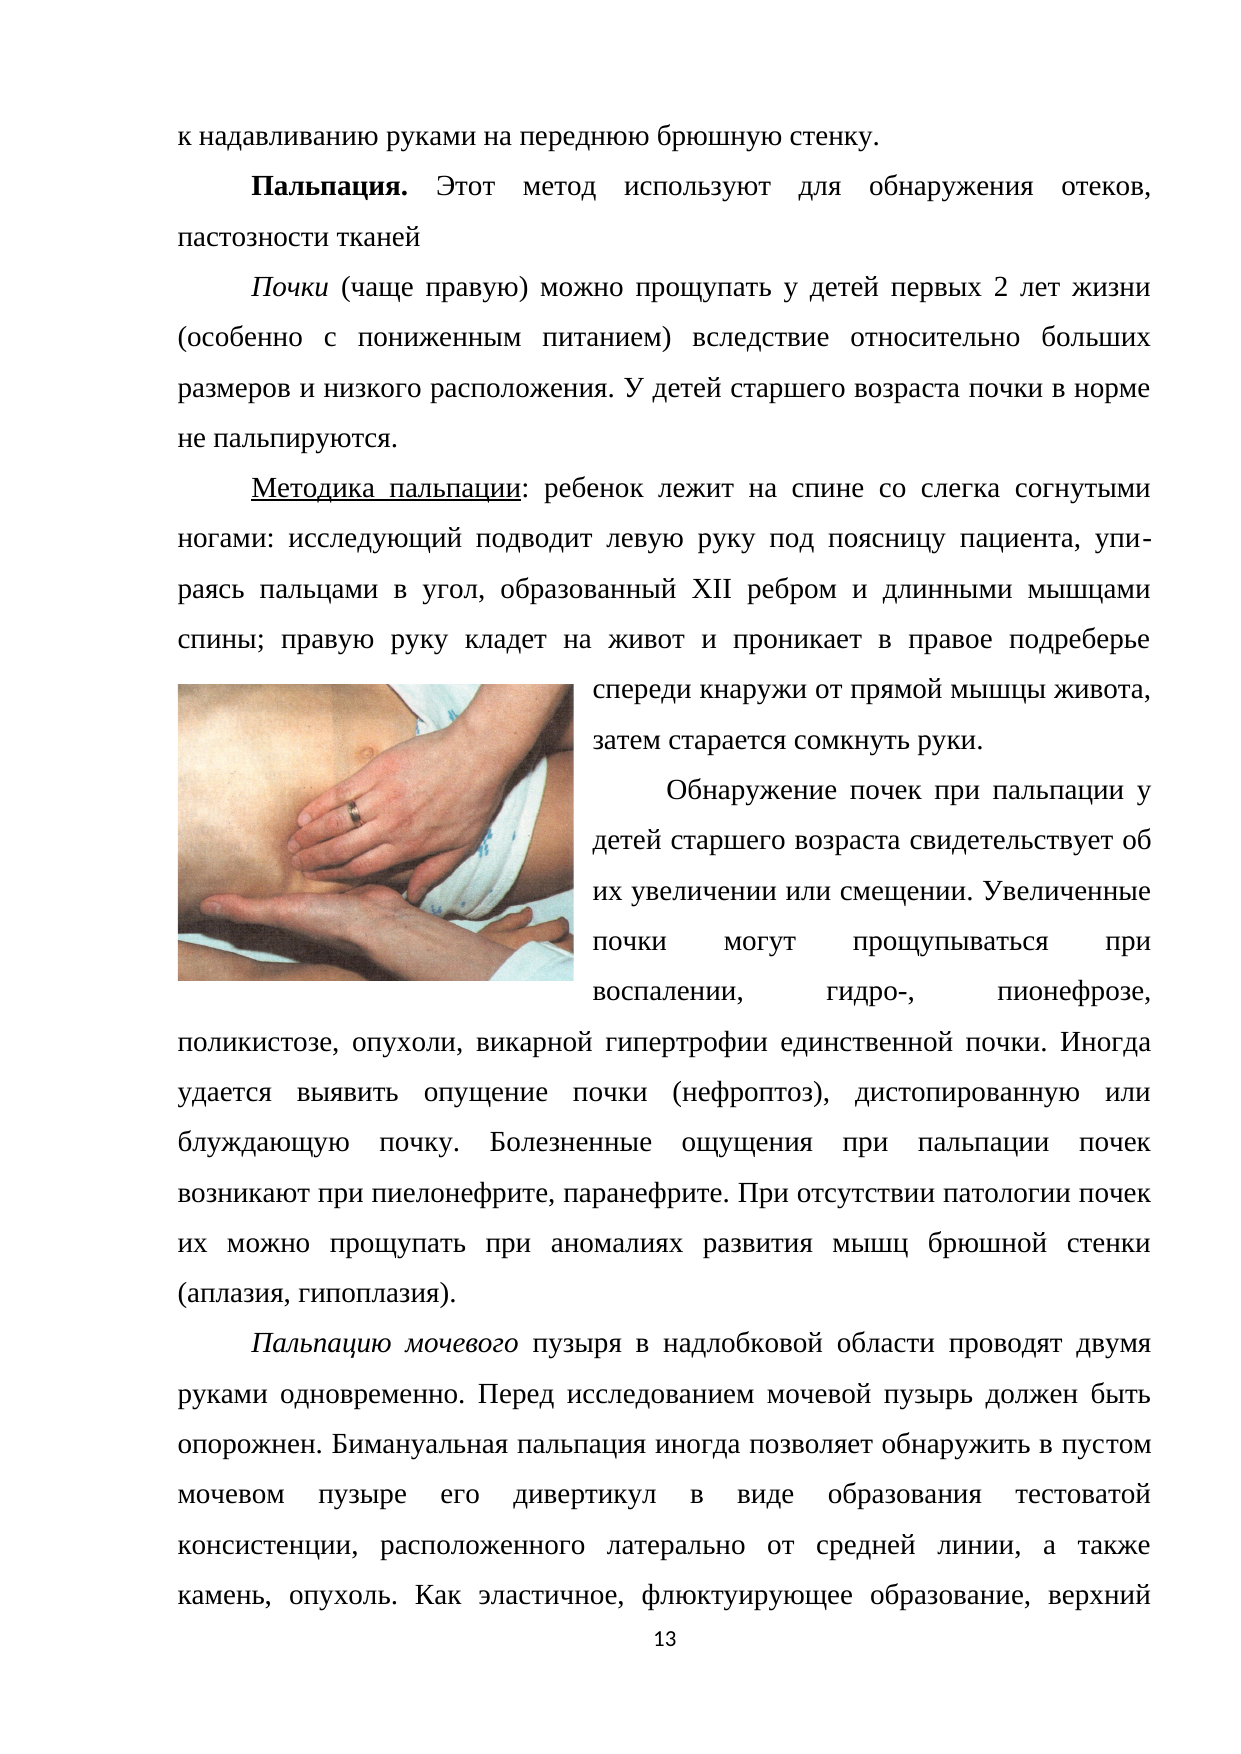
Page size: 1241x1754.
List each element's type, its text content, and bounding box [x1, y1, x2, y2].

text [177, 118, 1152, 152]
text Пальпация. Этот метод используют для обнаружения отеков, пастозности тканей [177, 168, 1152, 252]
picture [177, 684, 574, 981]
text Методика пальпации: ребенок лежит на спине со слегка согнутыми ногами: исследующий подводит левую руку под поясницу пациента, упираясь пальцами в угол, образованный XII ребром и длинными мышцами спины; правую руку кладет на живот и проникает в правое подреберье спереди кнаружи от прямой мышцы живота, затем старается сомкнуть руки. [177, 470, 1152, 755]
text Почки (чаще правую) можно прощупать у детей первых 2 лет жизни (особенно с пониженным питанием) вследствие относительно больших размеров и низкого расположения. У детей старшего возраста почки в норме не пальпируются. [177, 269, 1152, 453]
text Обнаружение почек при пальпации у детей старшего возраста свидетельствует об их увеличении или смещении. Увеличенные почки могут прощупываться при воспалении, гидро-, пионефрозе, поликистозе, опухоли, викарной гипертрофии единственной почки. Иногда удается выявить опущение почки (нефроптоз), дистопированную или блуждающую почку. Болезненные ощущения при пальпации почек возникают при пиелонефрите, паранефрите. При отсутствии патологии почек их можно прощупать при аномалиях развития мышц брюшной стенки (аплазия, гипоплазия). [177, 772, 1152, 1309]
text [177, 1326, 1152, 1611]
